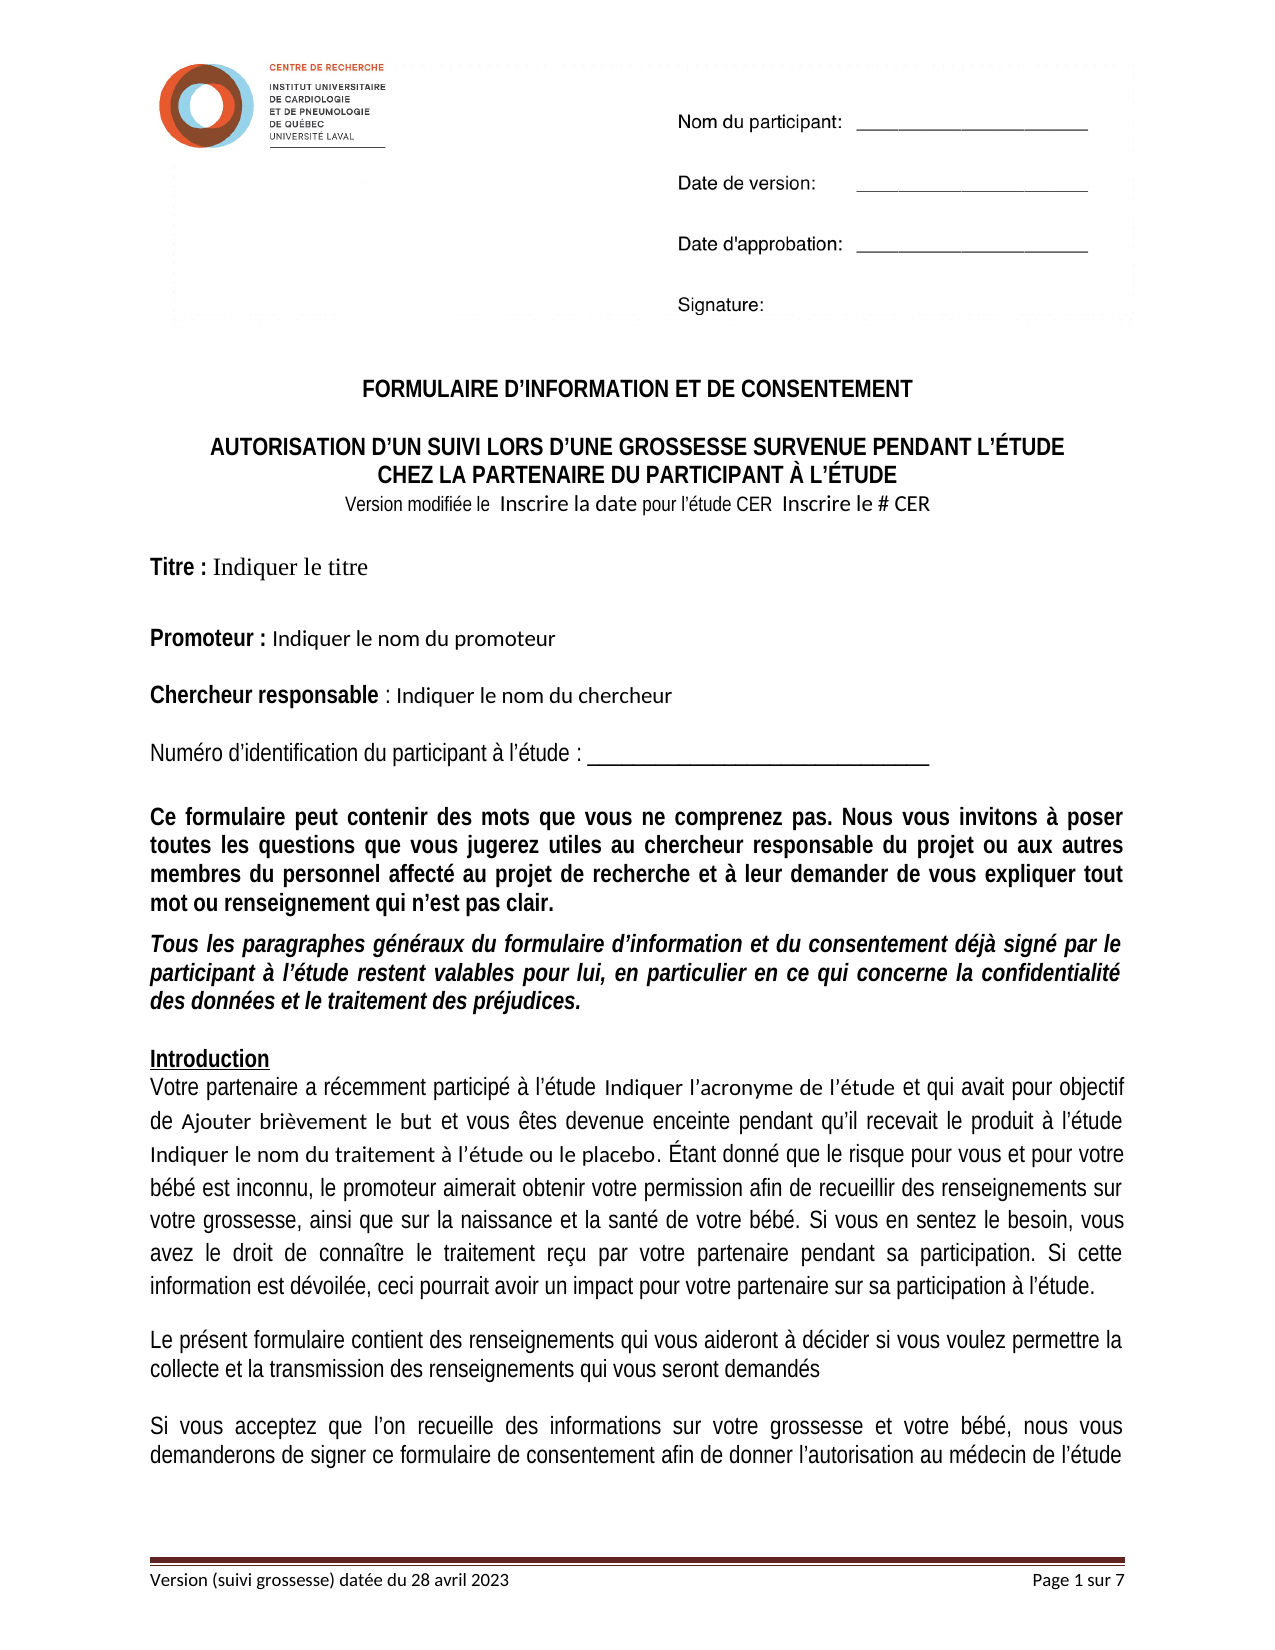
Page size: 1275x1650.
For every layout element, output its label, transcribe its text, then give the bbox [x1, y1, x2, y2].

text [150, 1411, 1125, 1468]
text Titre : [150, 552, 1125, 581]
text Le présent formulaire contient des renseignements qui vous aideront à décider si vous voulez permettre la collecte et la transmission des renseignements qui vous seront demandés [150, 1325, 1125, 1382]
picture [150, 52, 1154, 347]
text Chercheur responsable : [150, 681, 1125, 710]
text Votre partenaire a récemment participé à l’étude et qui avait pour objectif de et vous êtes devenue enceinte pendant qu’il recevait le produit à l’étude . Étant donné que le risque pour vous et pour votre bébé est inconnu, le promoteur aimerait obtenir votre permission afin de recueillir des renseignements sur votre grossesse, ainsi que sur la naissance et la santé de votre bébé. Si vous en sentez le besoin, vous avez le droit de connaître le traitement reçu par votre partenaire pendant sa participation. Si cette information est dévoilée, ceci pourrait avoir un impact pour votre partenaire sur sa participation à l’étude. [150, 1072, 1125, 1300]
text CHEZ LA PARTENAIRE DU PARTICIPANT À l’étude [150, 460, 1125, 489]
text Promoteur : [150, 623, 1125, 652]
text Version modifiée le pour l’étude CER [150, 489, 1125, 517]
text Introduction [150, 1043, 1125, 1072]
text FORMULAIRE D’INFORMATION ET DE CONSENTEMENT [150, 374, 1125, 403]
text Numéro d’identification du participant à l’étude : ______________________________ [150, 738, 1125, 767]
text Tous les paragraphes généraux du formulaire d’information et du consentement déjà signé par le participant à l’étude restent valables pour lui, en particulier en ce qui concerne la confidentialité des données et le traitement des préjudices. [150, 929, 1125, 1015]
text AUTORISATION D’UN SUIVI lors d’une grossesse survenue pendant L’ÉTUDE [150, 432, 1125, 460]
text Ce formulaire peut contenir des mots que vous ne comprenez pas. Nous vous invitons à poser toutes les questions que vous jugerez utiles au chercheur responsable du projet ou aux autres membres du personnel affecté au projet de recherche et à leur demander de vous expliquer tout mot ou renseignement qui n’est pas clair. [150, 802, 1125, 916]
